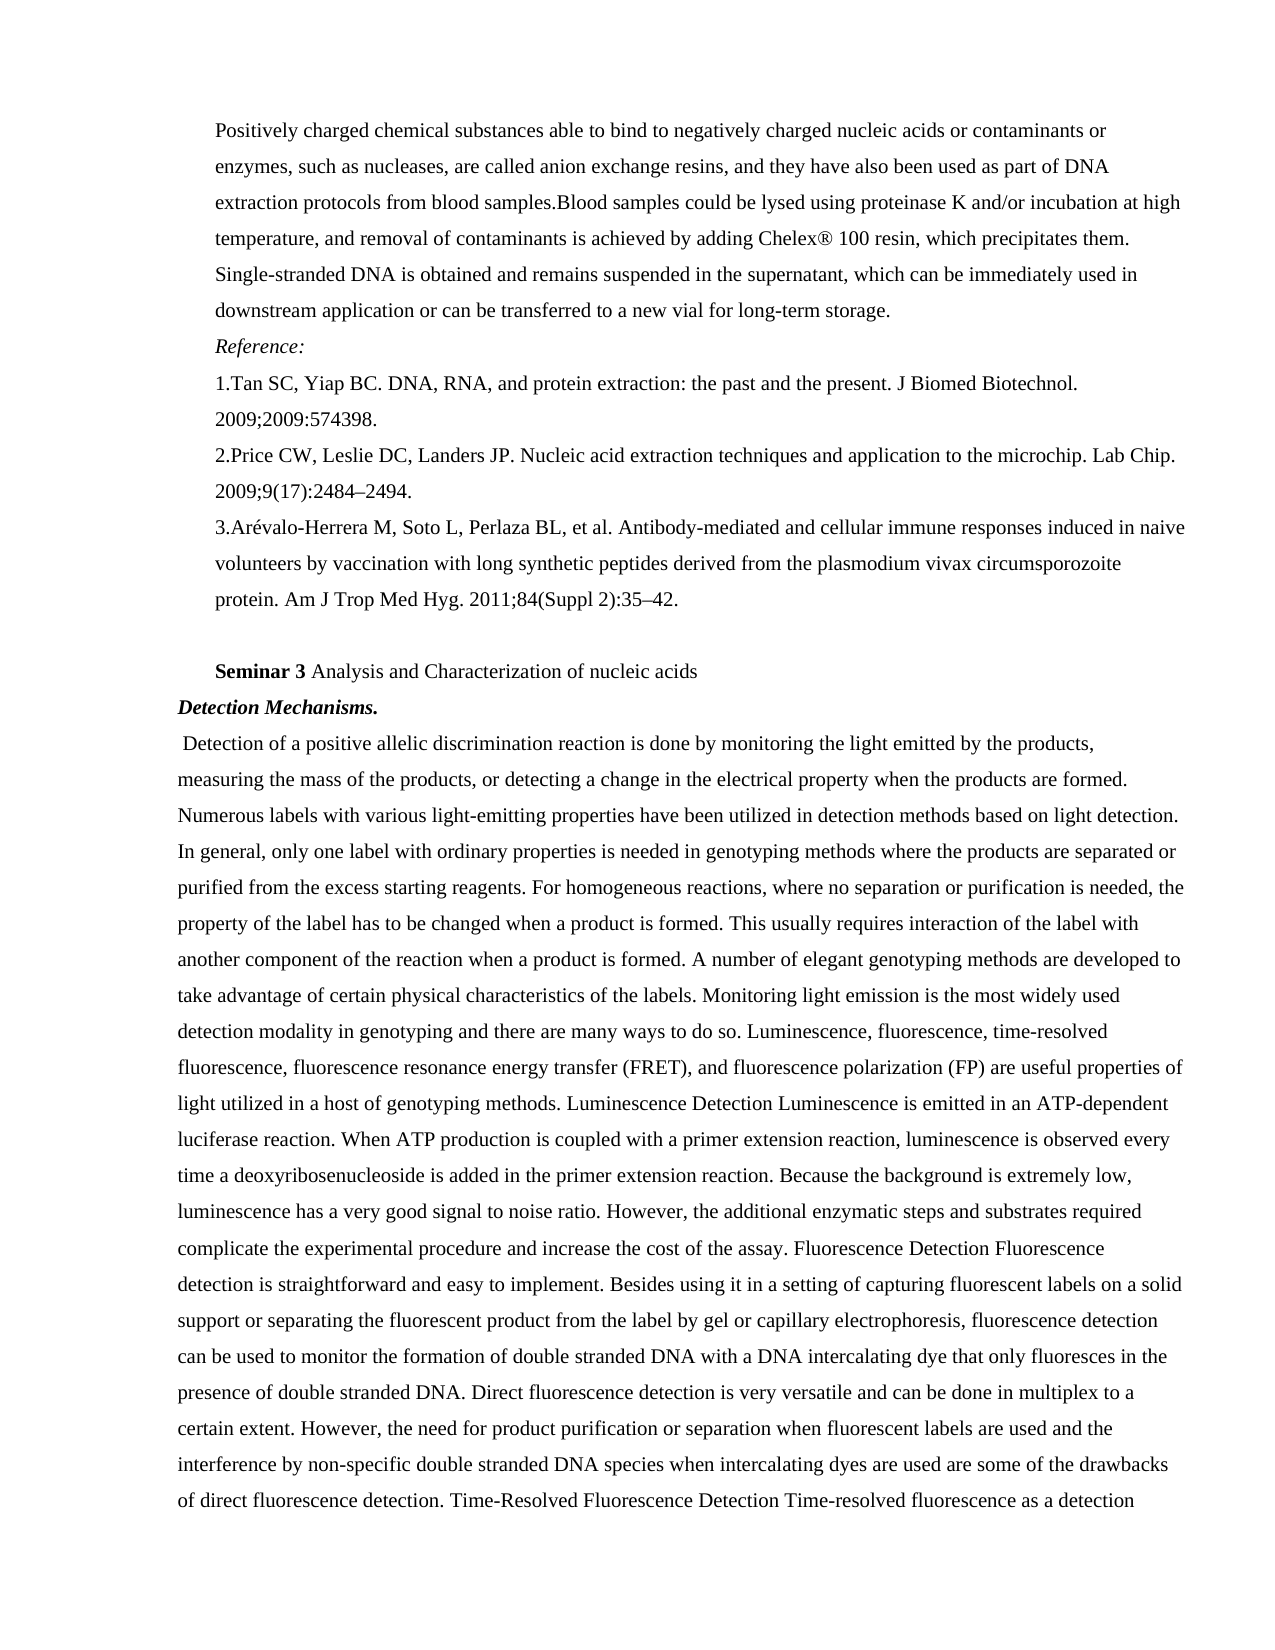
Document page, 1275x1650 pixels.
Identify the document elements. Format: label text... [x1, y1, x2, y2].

text Reference: [215, 334, 1186, 358]
text Positively charged chemical substances able to bind to negatively charged nucleic acids or contaminants or enzymes, such as nucleases, are called anion exchange resins, and they have also been used as part of DNA extraction protocols from blood samples.Blood samples could be lysed using proteinase K and/or incubation at high temperature, and removal of contaminants is achieved by adding Chelex® 100 resin, which precipitates them. Single-stranded DNA is obtained and remains suspended in the supernatant, which can be immediately used in downstream application or can be transferred to a new vial for long-term storage. [215, 118, 1186, 322]
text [177, 731, 1186, 1512]
text 2.Price CW, Leslie DC, Landers JP. Nucleic acid extraction techniques and application to the microchip. Lab Chip. 2009;9(17):2484–2494. [215, 442, 1186, 503]
text Detection Mechanisms. [177, 695, 1186, 719]
text 1.Tan SC, Yiap BC. DNA, RNA, and protein extraction: the past and the present. J Biomed Biotechnol. 2009;2009:574398. [215, 370, 1186, 431]
text Seminar 3 Analysis and Characterization of nucleic acids [215, 659, 1186, 683]
text 3.Arévalo-Herrera M, Soto L, Perlaza BL, et al. Antibody-mediated and cellular immune responses induced in naive volunteers by vaccination with long synthetic peptides derived from the plasmodium vivax circumsporozoite protein. Am J Trop Med Hyg. 2011;84(Suppl 2):35–42. [215, 514, 1186, 611]
